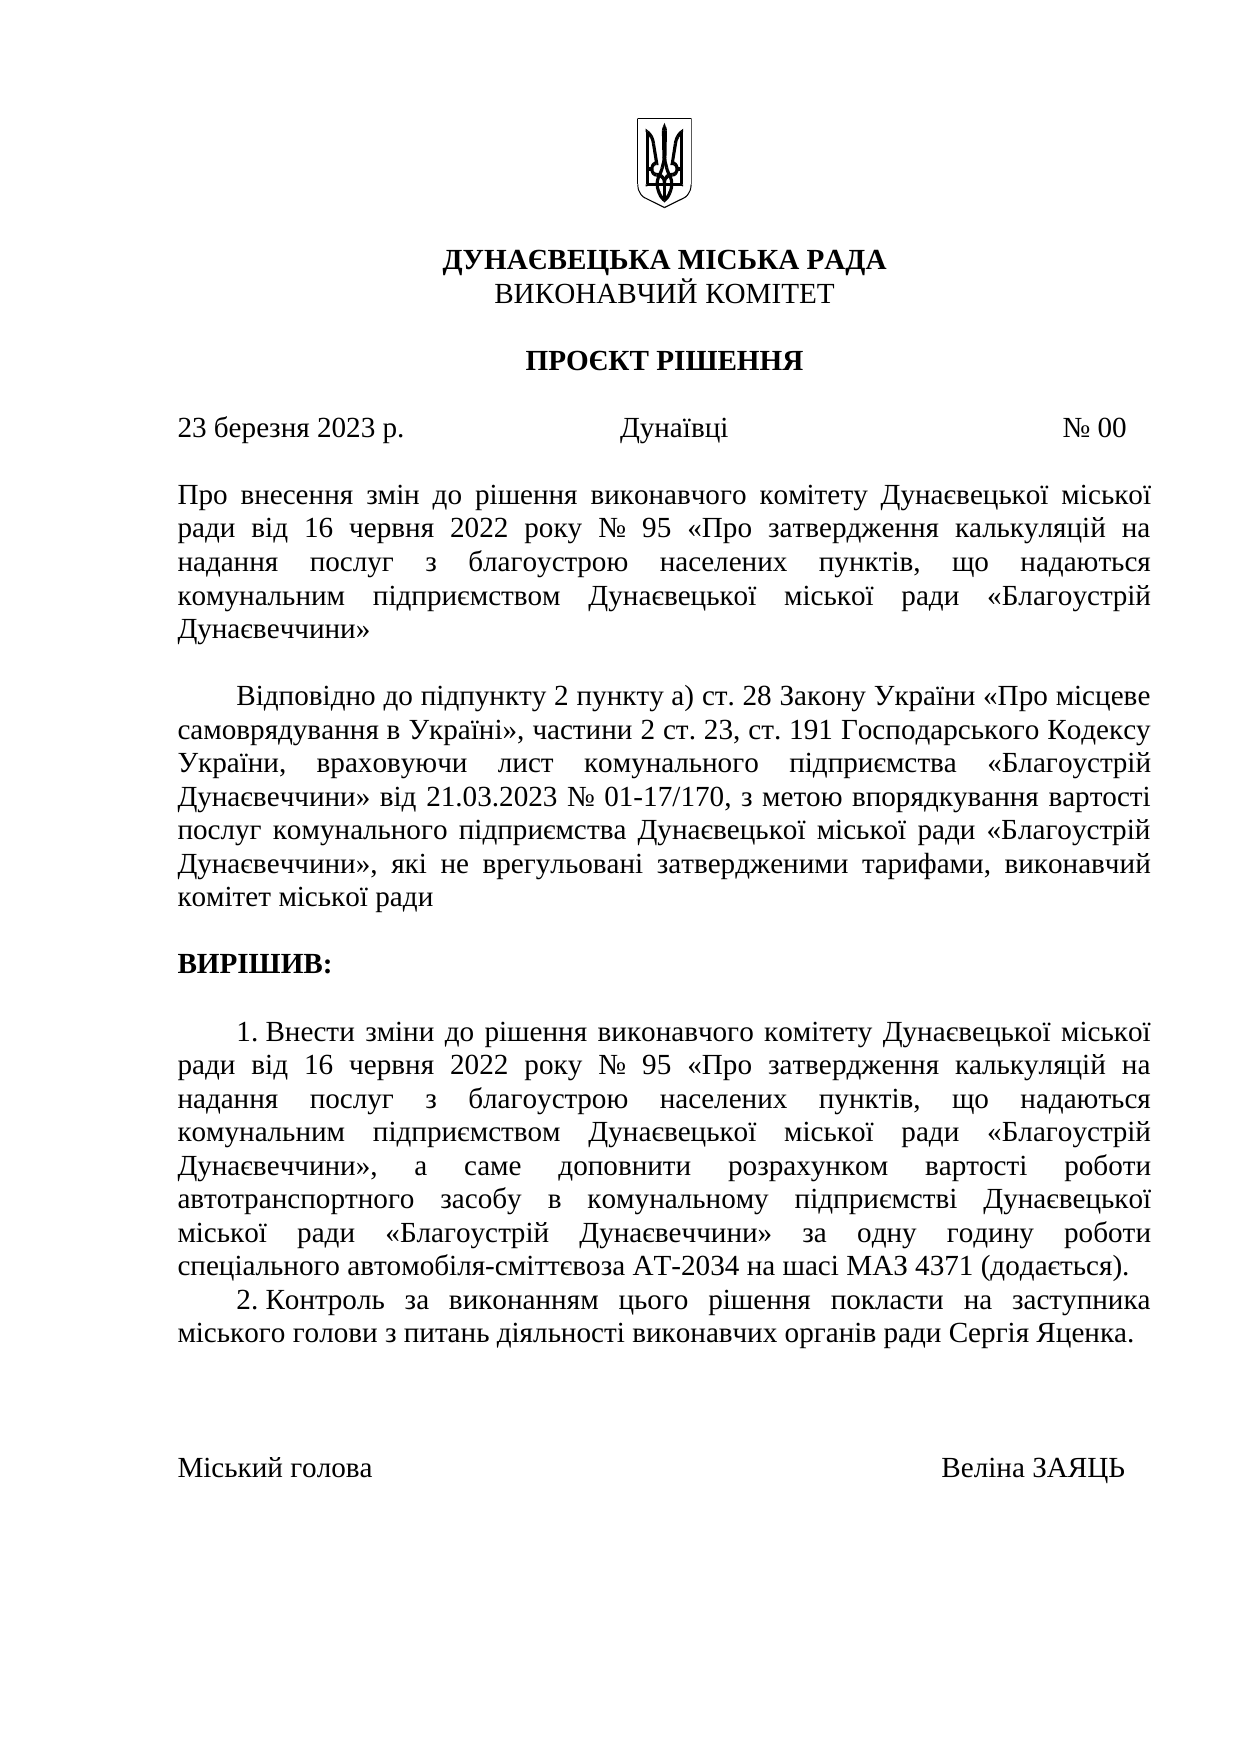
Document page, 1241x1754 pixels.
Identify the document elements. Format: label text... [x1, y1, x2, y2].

text 1. Внести зміни до рішення виконавчого комітету Дунаєвецької міської ради від 16 червня 2022 року № 95 «Про затвердження калькуляцій на надання послуг з благоустрою населених пунктів, що надаються комунальним підприємством Дунаєвецької міської ради «Благоустрій Дунаєвеччини», а саме доповнити розрахунком вартості роботи автотранспортного засобу в комунальному підприємстві Дунаєвецької міської ради «Благоустрій Дунаєвеччини» за одну годину роботи спеціального автомобіля-сміттєвоза АТ-2034 на шасі МАЗ 4371 (додається). [177, 1014, 1152, 1282]
text 23 березня 2023 р. Дунаївці № 00 [177, 410, 1152, 443]
text Про внесення змін до рішення виконавчого комітету Дунаєвецької міської ради від 16 червня 2022 року № 95 «Про затвердження калькуляцій на надання послуг з благоустрою населених пунктів, що надаються комунальним підприємством Дунаєвецької міської ради «Благоустрій Дунаєвеччини» [177, 477, 1152, 645]
text Міський голова Веліна ЗАЯЦЬ [177, 1450, 1152, 1483]
text ВИКОНАВЧИЙ КОМІТЕТ [177, 276, 1152, 309]
text ПРОЄКТ РІШЕННЯ [177, 343, 1152, 376]
text ДУНАЄВЕЦЬКА МІСЬКА РАДА [177, 242, 1152, 276]
text 2. Контроль за виконанням цього рішення покласти на заступника міського голови з питань діяльності виконавчих органів ради Сергія Яценка. [177, 1282, 1152, 1349]
text Відповідно до підпункту 2 пункту а) ст. 28 Закону України «Про місцеве самоврядування в Україні», частини 2 ст. 23, ст. 191 Господарського Кодексу України, враховуючи лист комунального підприємства «Благоустрій Дунаєвеччини» від 21.03.2023 № 01-17/170, з метою впорядкування вартості послуг комунального підприємства Дунаєвецької міської ради «Благоустрій Дунаєвеччини», які не врегульовані затвердженими тарифами, виконавчий комітет міської ради [177, 678, 1152, 913]
text ВИРІШИВ: [177, 947, 1152, 980]
